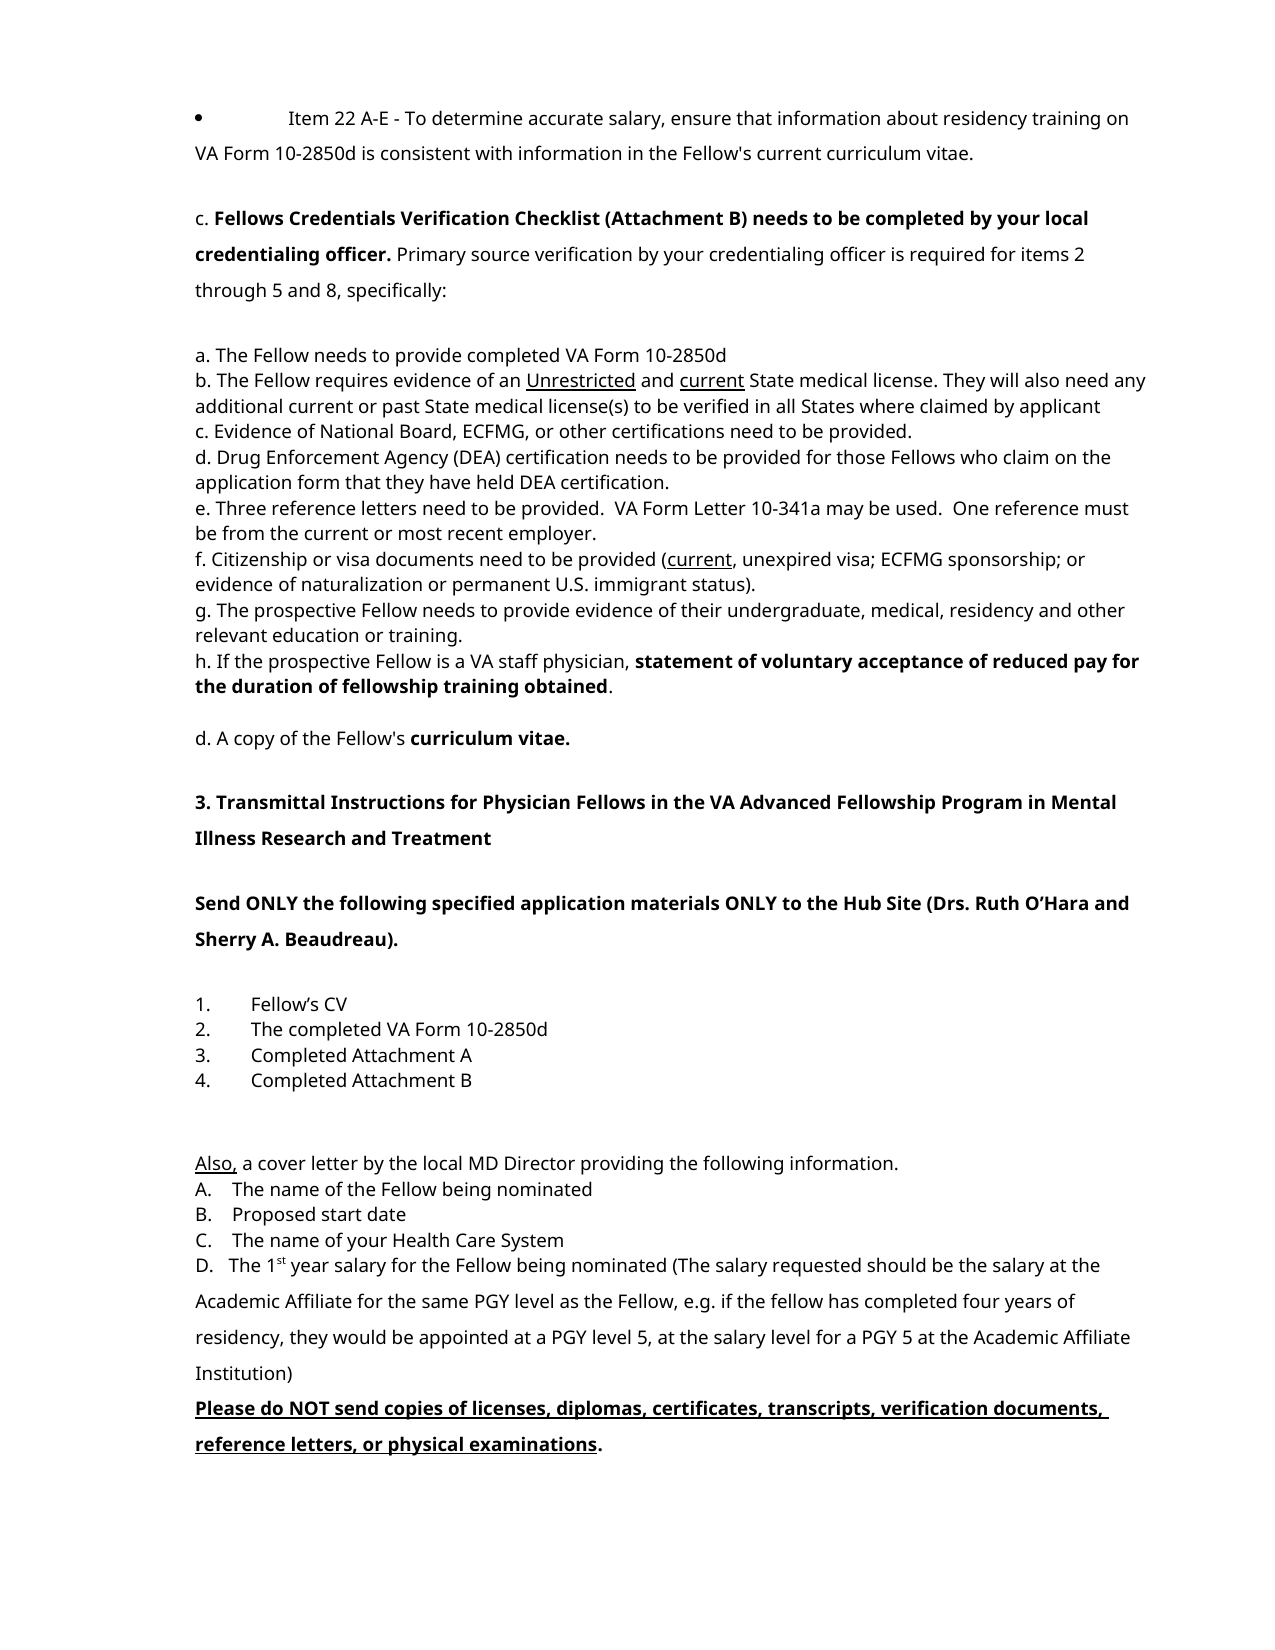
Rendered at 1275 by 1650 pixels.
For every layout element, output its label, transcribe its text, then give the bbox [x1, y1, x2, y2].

text a. The Fellow needs to provide completed VA Form 10-2850d [195, 342, 1213, 367]
text 3. Transmittal Instructions for Physician Fellows in the VA Advanced Fellowship Program in Mental Illness Research and Treatment [195, 790, 1140, 851]
list Proposed start date [195, 1202, 1213, 1227]
text D. The 1st year salary for the Fellow being nominated (The salary requested should be the salary at the Academic Affiliate for the same PGY level as the Fellow, e.g. if the fellow has completed four years of residency, they would be appointed at a PGY level 5, at the salary level for a PGY 5 at the Academic Affiliate Institution) [195, 1253, 1140, 1385]
text g. The prospective Fellow needs to provide evidence of their undergraduate, medical, residency and other relevant education or training. [195, 597, 1140, 648]
text f. Citizenship or visa documents need to be provided (current, unexpired visa; ECFMG sponsorship; or evidence of naturalization or permanent U.S. immigrant status). [195, 546, 1140, 597]
text c. Evidence of National Board, ECFMG, or other certifications need to be provided. [195, 418, 1140, 444]
text Send ONLY the following specified application materials ONLY to the Hub Site (Drs. Ruth O’Hara and Sherry A. Beaudreau). [195, 890, 1140, 952]
text Please do NOT send copies of licenses, diplomas, certificates, transcripts, verification documents, reference letters, or physical examinations. [195, 1396, 1140, 1457]
list The completed VA Form 10-2850d [195, 1016, 1213, 1042]
text h. If the prospective Fellow is a VA staff physician, statement of voluntary acceptance of reduced pay for the duration of fellowship training obtained. [195, 648, 1140, 699]
list The name of the Fellow being nominated [195, 1176, 1213, 1202]
list Completed Attachment A [195, 1042, 1213, 1067]
list Fellow’s CV [195, 991, 1213, 1016]
text b. The Fellow requires evidence of an Unrestricted and current State medical license. They will also need any additional current or past State medical license(s) to be verified in all States where claimed by applicant [195, 367, 1213, 418]
text d. A copy of the Fellow's curriculum vitae. [195, 725, 1140, 750]
text c. Fellows Credentials Verification Checklist (Attachment B) needs to be completed by your local credentialing officer. Primary source verification by your credentialing officer is required for items 2 through 5 and 8, specifically: [195, 206, 1140, 303]
list Completed Attachment B [195, 1067, 1213, 1121]
text e. Three reference letters need to be provided. VA Form Letter 10-341a may be used. One reference must be from the current or most recent employer. [195, 495, 1140, 546]
list Item 22 A-E - To determine accurate salary, ensure that information about residency training on VA Form 10-2850d is consistent with information in the Fellow's current curriculum vitae. [195, 105, 1140, 166]
text Also, a cover letter by the local MD Director providing the following information. [195, 1151, 1213, 1176]
list The name of your Health Care System [195, 1227, 1213, 1253]
text d. Drug Enforcement Agency (DEA) certification needs to be provided for those Fellows who claim on the application form that they have held DEA certification. [195, 444, 1140, 495]
